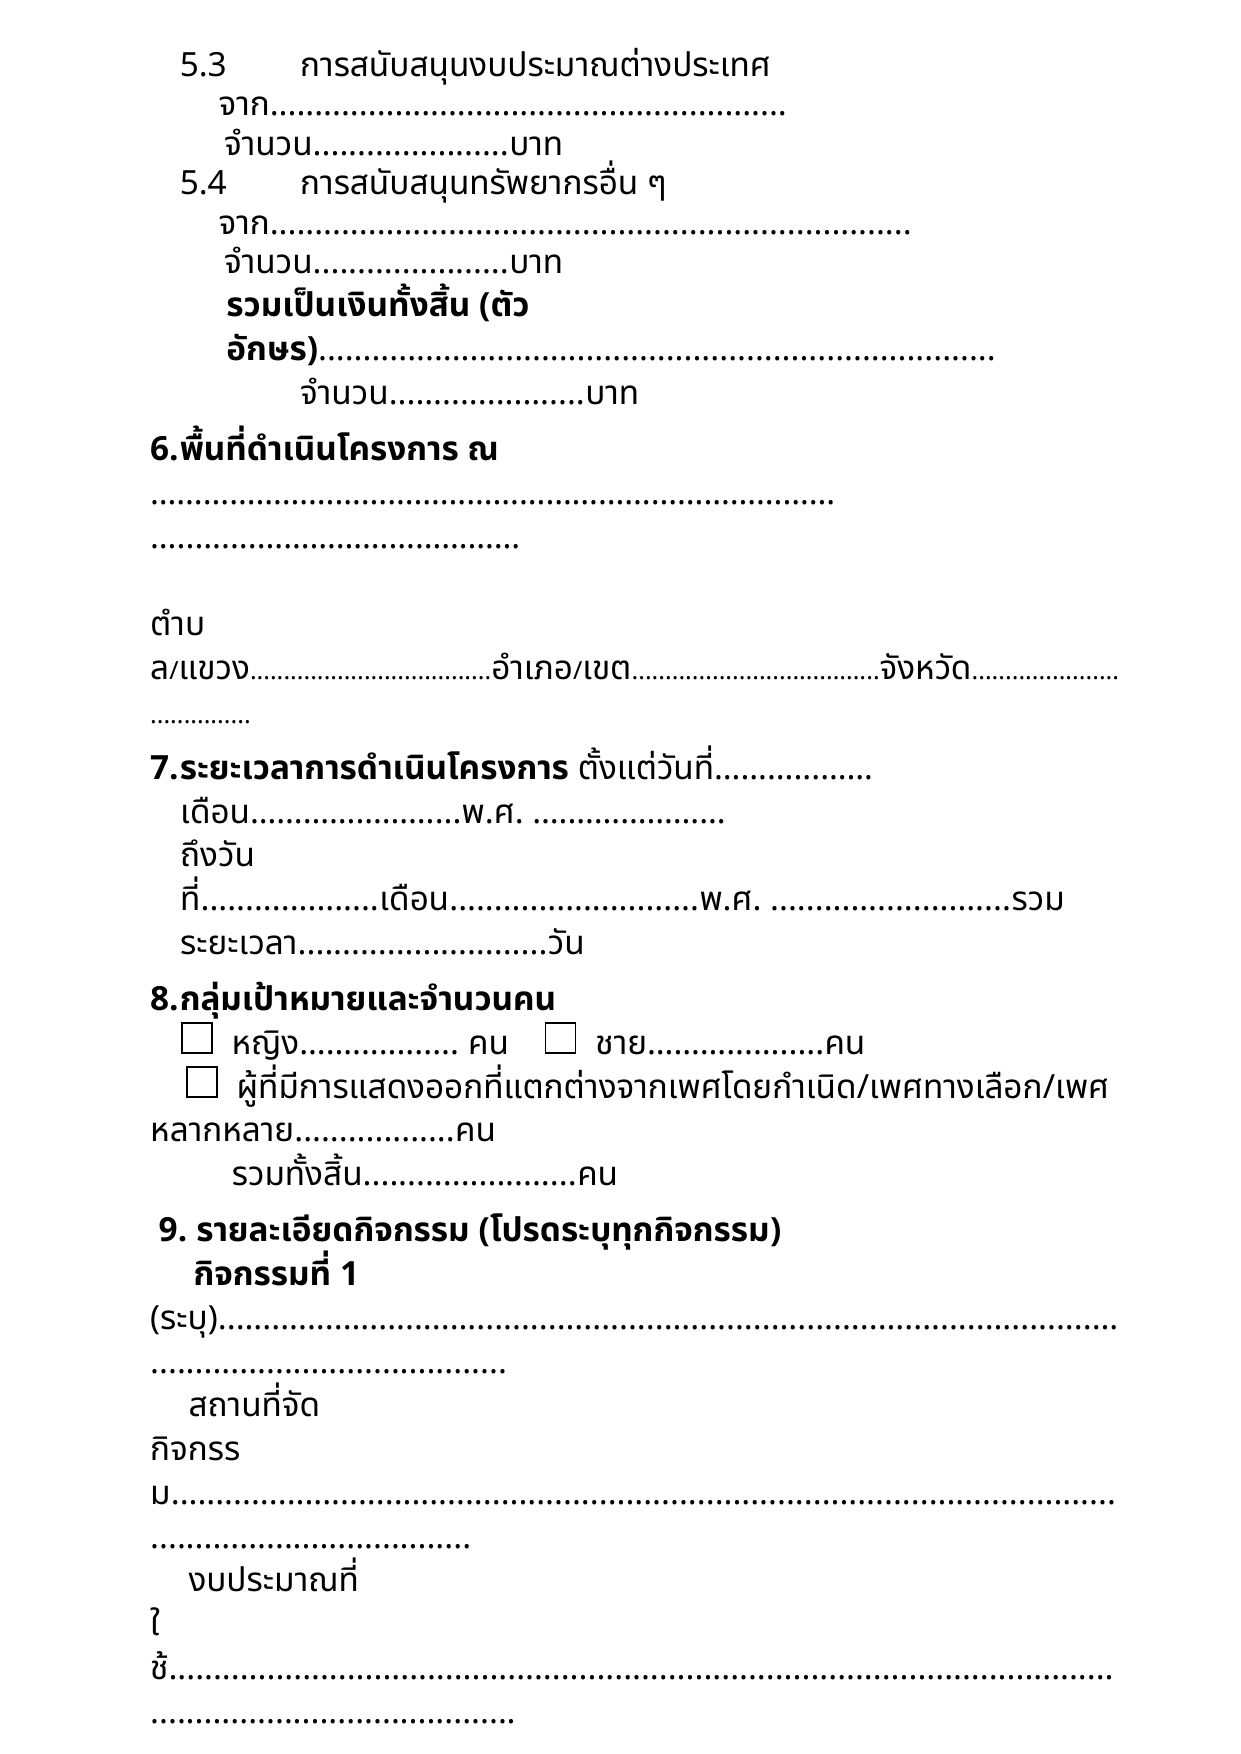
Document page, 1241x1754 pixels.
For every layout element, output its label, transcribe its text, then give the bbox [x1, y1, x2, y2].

text หญิง……............ คน ชาย………...........คน ผู้ที่มีการแสดงออกที่แตกต่างจากเพศโดยกำเนิด/เพศทางเลือก/เพศหลากหลาย..................คน [150, 1019, 1122, 1151]
list การสนับสนุนงบประมาณต่างประเทศ จาก.......................................................... จำนวน......................บาท [179, 44, 1122, 163]
text สถานที่จัดกิจกรรม.............................................................................................................................................. [150, 1382, 1122, 1557]
text 9. รายละเอียดกิจกรรม (โปรดระบุทุกกิจกรรม) [150, 1207, 1122, 1251]
list ระยะเวลาการดำเนินโครงการ ตั้งแต่วันที่………...……เดือน…………………...พ.ศ. .………………… ถึงวันที่....................เดือน............................พ.ศ. ...........................รวมระยะเวลา............................วัน [150, 744, 1122, 963]
text กิจกรรมที่ 1 (ระบุ)............................................................................................................................................. [150, 1251, 1122, 1382]
list พื้นที่ดำเนินโครงการ ณ ……………………………………………………………………….........………………………… ตำบล/แขวง....................................อำเภอ/เขต.....................................จังหวัด..................................... [150, 426, 1122, 732]
list รวมเป็นเงินทั้งสิ้น (ตัวอักษร)............................................................................ จำนวน......................บาท [226, 282, 1122, 413]
list การสนับสนุนทรัพยากรอื่น ๆ จาก........................................................................ จำนวน......................บาท [179, 163, 1122, 282]
text รวมทั้งสิ้น........................คน [150, 1151, 1122, 1194]
list กลุ่มเป้าหมายและจำนวนคน [150, 976, 1122, 1019]
text งบประมาณที่ใช้................................................................................................................................................... [150, 1557, 1122, 1732]
